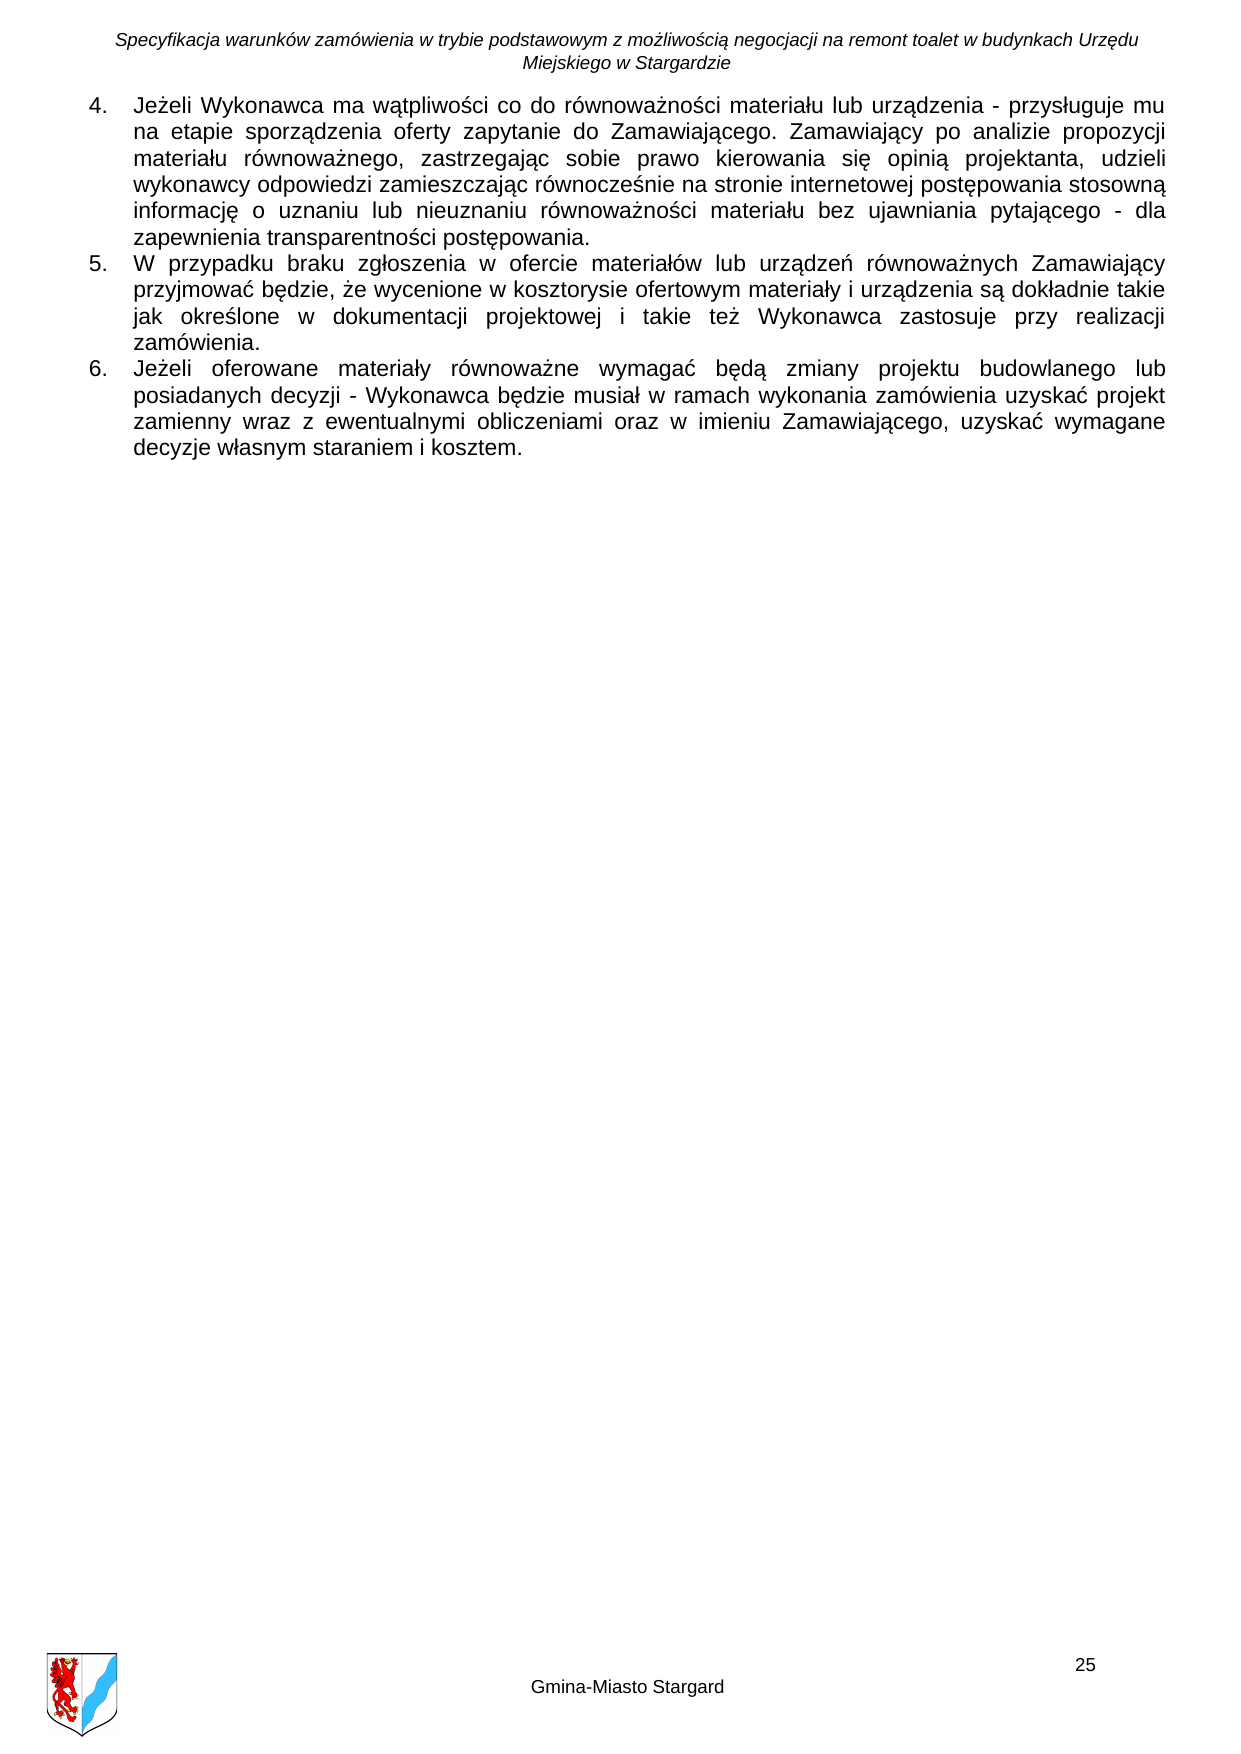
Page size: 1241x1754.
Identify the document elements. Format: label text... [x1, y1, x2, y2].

list Jeżeli Wykonawca ma wątpliwości co do równoważności materiału lub urządzenia - przysługuje mu na etapie sporządzenia oferty zapytanie do Zamawiającego. Zamawiający po analizie propozycji materiału równoważnego, zastrzegając sobie prawo kierowania się opinią projektanta, udzieli wykonawcy odpowiedzi zamieszczając równocześnie na stronie internetowej postępowania stosowną informację o uznaniu lub nieuznaniu równoważności materiału bez ujawniania pytającego - dla zapewnienia transparentności postępowania. [89, 92, 1166, 250]
picture [46, 1653, 118, 1737]
list W przypadku braku zgłoszenia w ofercie materiałów lub urządzeń równoważnych Zamawiający przyjmować będzie, że wycenione w kosztorysie ofertowym materiały i urządzenia są dokładnie takie jak określone w dokumentacji projektowej i takie też Wykonawca zastosuje przy realizacji zamówienia. [89, 250, 1166, 355]
list Jeżeli oferowane materiały równoważne wymagać będą zmiany projektu budowlanego lub posiadanych decyzji - Wykonawca będzie musiał w ramach wykonania zamówienia uzyskać projekt zamienny wraz z ewentualnymi obliczeniami oraz w imieniu Zamawiającego, uzyskać wymagane decyzje własnym staraniem i kosztem. [89, 355, 1166, 461]
